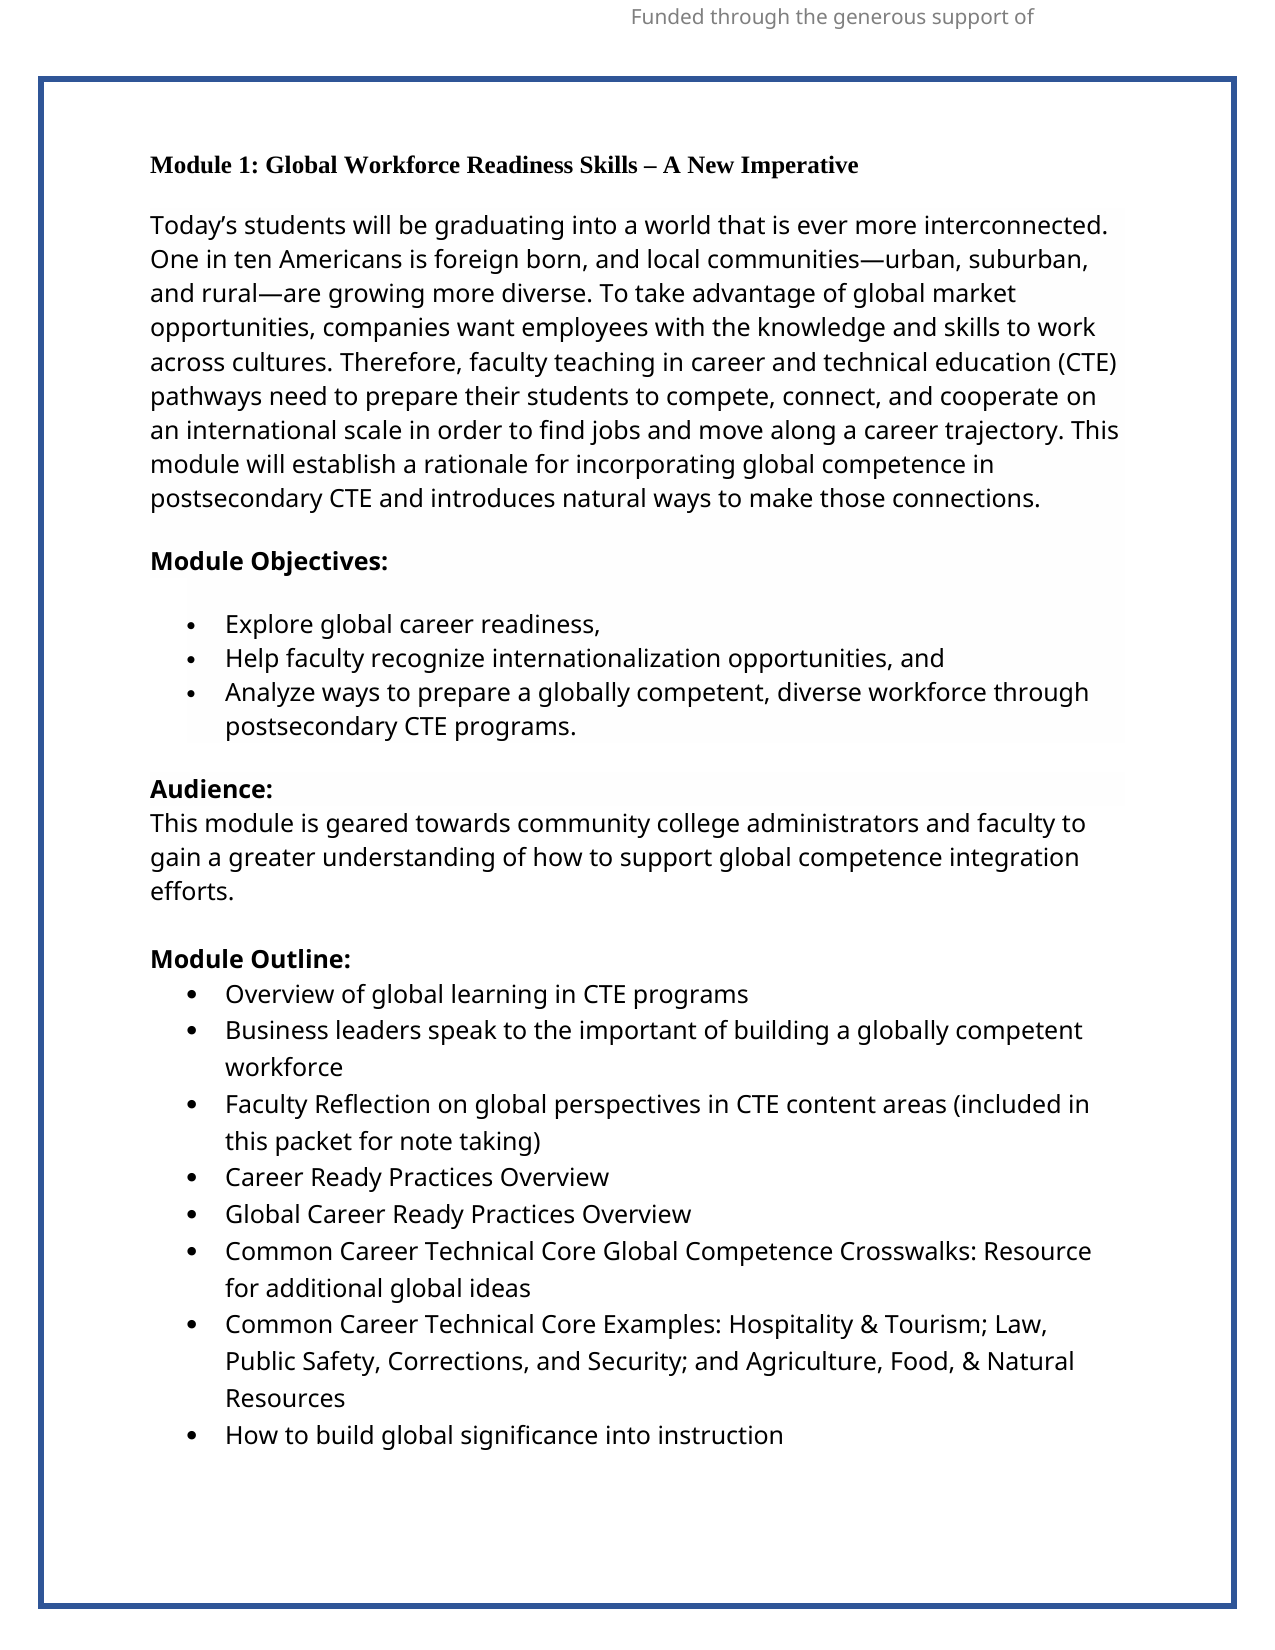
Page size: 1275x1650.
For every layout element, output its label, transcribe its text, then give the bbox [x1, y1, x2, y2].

list Career Ready Practices Overview [187, 1160, 1125, 1194]
text Module Objectives: [150, 544, 1125, 578]
list Business leaders speak to the important of building a globally competent workforce [187, 1013, 1125, 1084]
list How to build global significance into instruction [187, 1417, 1125, 1452]
text This module is geared towards community college administrators and faculty to gain a greater understanding of how to support global competence integration efforts. [150, 806, 1125, 908]
list Overview of global learning in CTE programs [187, 976, 1125, 1010]
list Help faculty recognize internationalization opportunities, and [187, 641, 1125, 675]
text Today’s students will be graduating into a world that is ever more interconnected. One in ten Americans is foreign born, and local communities—urban, suburban, and rural—are growing more diverse. To take advantage of global market opportunities, companies want employees with the knowledge and skills to work across cultures. Therefore, faculty teaching in career and technical education (CTE) pathways need to prepare their students to compete, connect, and cooperate on an international scale in order to find jobs and move along a career trajectory. This module will establish a rationale for incorporating global competence in postsecondary CTE and introduces natural ways to make those connections. [150, 208, 1125, 514]
list Common Career Technical Core Global Competence Crosswalks: Resource for additional global ideas [187, 1234, 1125, 1304]
list Explore global career readiness, [187, 607, 1125, 641]
text Audience: [150, 772, 1125, 806]
list Analyze ways to prepare a globally competent, diverse workforce through postsecondary CTE programs. [187, 675, 1125, 743]
text Module Outline: [150, 942, 1125, 976]
list Common Career Technical Core Examples: Hospitality & Tourism; Law, Public Safety, Corrections, and Security; and Agriculture, Food, & Natural Resources [187, 1307, 1125, 1415]
list Global Career Ready Practices Overview [187, 1197, 1125, 1231]
list Faculty Reflection on global perspectives in CTE content areas (included in this packet for note taking) [187, 1087, 1125, 1157]
